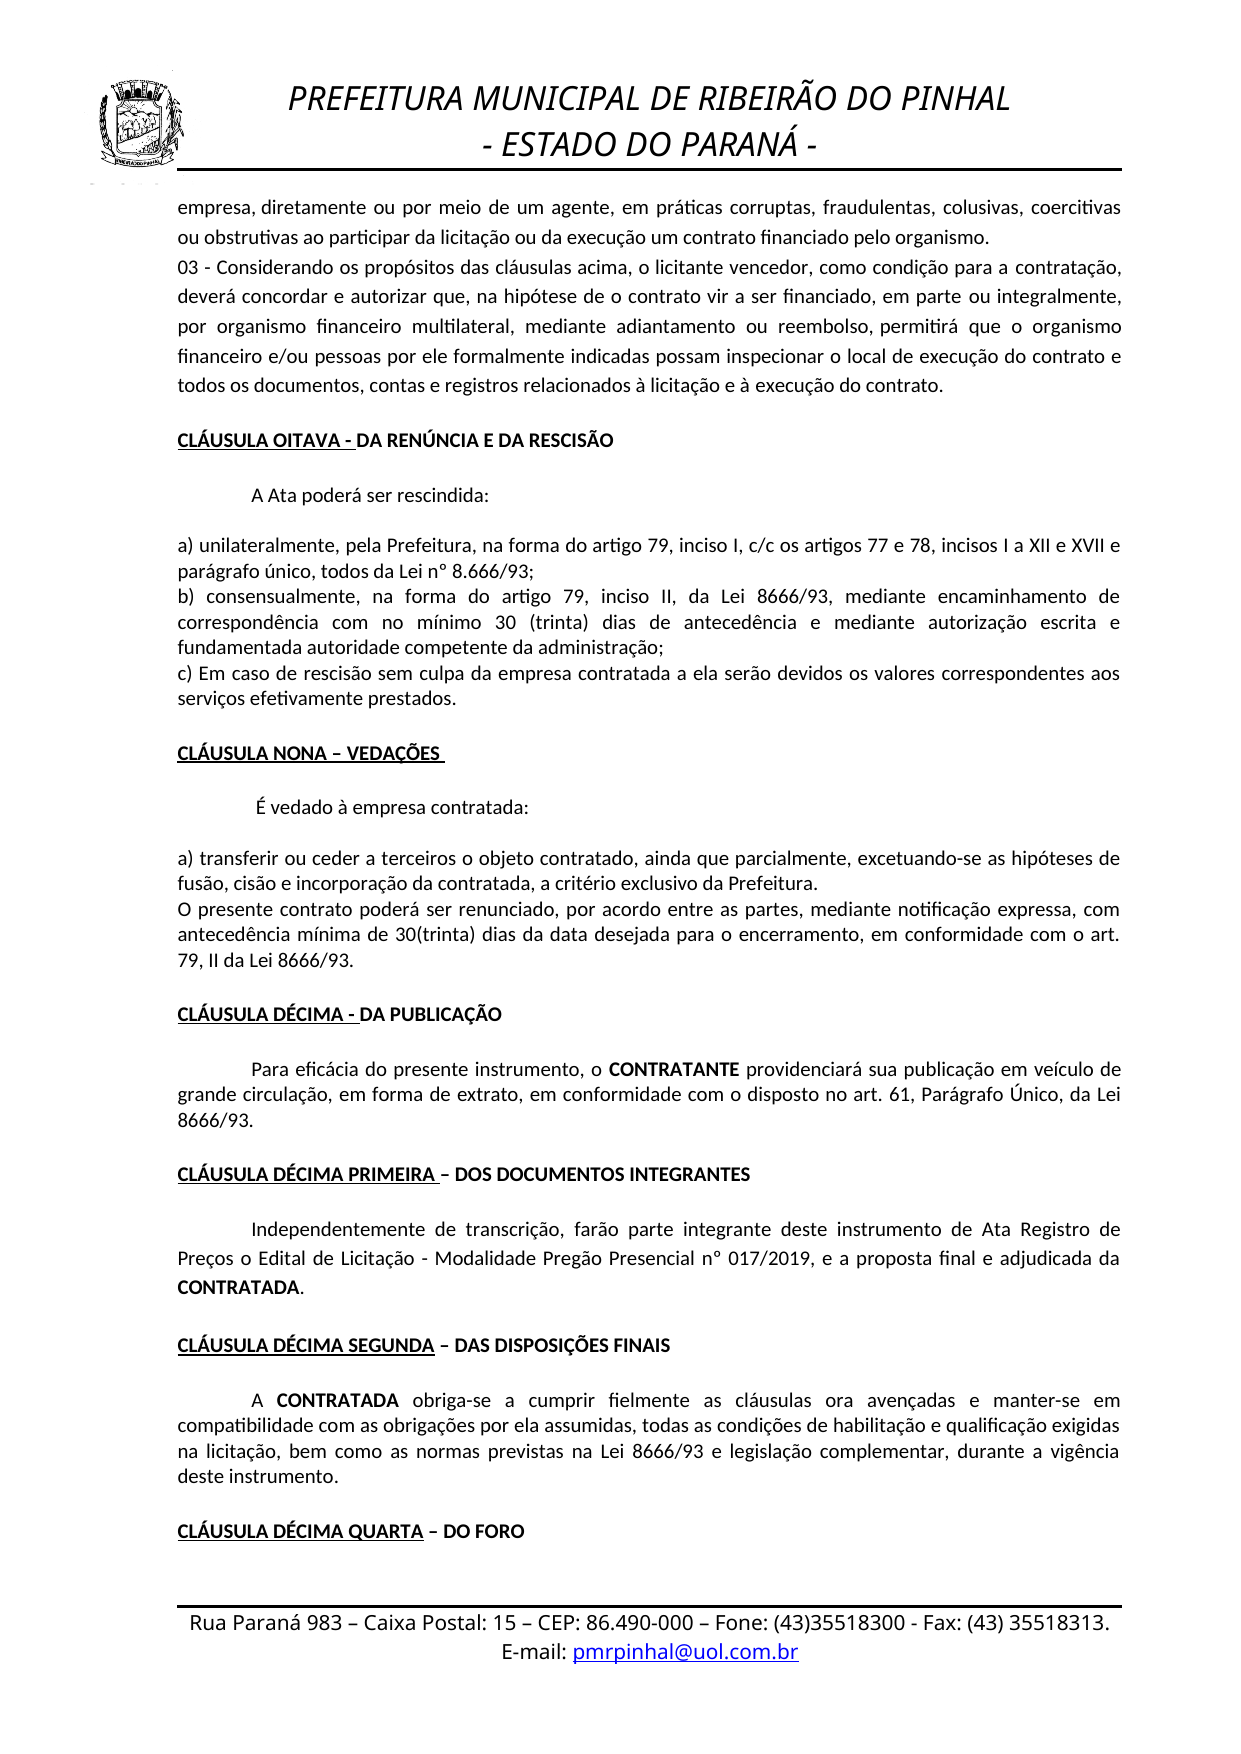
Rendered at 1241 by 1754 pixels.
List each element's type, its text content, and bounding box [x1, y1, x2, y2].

text É vedado à empresa contratada: [177, 794, 1122, 820]
text a) unilateralmente, pela Prefeitura, na forma do artigo 79, inciso I, c/c os artigos 77 e 78, incisos I a XII e XVII e parágrafo único, todos da Lei nº 8.666/93; [177, 533, 1122, 583]
text CLÁUSULA DÉCIMA SEGUNDA – DAS DISPOSIÇÕES FINAIS [177, 1333, 1122, 1358]
text Independentemente de transcrição, farão parte integrante deste instrumento de Ata Registro de Preços o Edital de Licitação - Modalidade Pregão Presencial nº 017/2019, e a proposta final e adjudicada da CONTRATADA. [177, 1216, 1122, 1300]
text O presente contrato poderá ser renunciado, por acordo entre as partes, mediante notificação expressa, com antecedência mínima de 30(trinta) dias da data desejada para o encerramento, em conformidade com o art. 79, II da Lei 8666/93. [177, 896, 1122, 972]
text c) Em caso de rescisão sem culpa da empresa contratada a ela serão devidos os valores correspondentes aos serviços efetivamente prestados. [177, 660, 1122, 711]
text A Ata poderá ser rescindida: [177, 482, 1122, 507]
text CLÁUSULA DÉCIMA QUARTA – DO FORO [177, 1518, 1122, 1543]
text CLÁUSULA OITAVA - DA RENÚNCIA E DA RESCISÃO [177, 427, 1122, 453]
picture [83, 65, 202, 185]
text A CONTRATADA obriga-se a cumprir fielmente as cláusulas ora avençadas e manter-se em compatibilidade com as obrigações por ela assumidas, todas as condições de habilitação e qualificação exigidas na licitação, bem como as normas previstas na Lei 8666/93 e legislação complementar, durante a vigência deste instrumento. [177, 1387, 1122, 1489]
text CLÁUSULA DÉCIMA - DA PUBLICAÇÃO [177, 1001, 1122, 1027]
text b) consensualmente, na forma do artigo 79, inciso II, da Lei 8666/93, mediante encaminhamento de correspondência com no mínimo 30 (trinta) dias de antecedência e mediante autorização escrita e fundamentada autoridade competente da administração; [177, 583, 1122, 660]
text CLÁUSULA NONA – VEDAÇÕES [177, 740, 1122, 765]
text a) transferir ou ceder a terceiros o objeto contratado, ainda que parcialmente, excetuando-se as hipóteses de fusão, cisão e incorporação da contratada, a critério exclusivo da Prefeitura. [177, 845, 1122, 896]
text Para eficácia do presente instrumento, o CONTRATANTE providenciará sua publicação em veículo de grande circulação, em forma de extrato, em conformidade com o disposto no art. 61, Parágrafo Único, da Lei 8666/93. [177, 1056, 1122, 1132]
text CLÁUSULA DÉCIMA PRIMEIRA – DOS DOCUMENTOS INTEGRANTES [177, 1161, 1122, 1187]
text 03 - Considerando os propósitos das cláusulas acima, o licitante vencedor, como condição para a contratação, deverá concordar e autorizar que, na hipótese de o contrato vir a ser financiado, em parte ou integralmente, por organismo financeiro multilateral, mediante adiantamento ou reembolso, permitirá que o organismo financeiro e/ou pessoas por ele formalmente indicadas possam inspecionar o local de execução do contrato e todos os documentos, contas e registros relacionados à licitação e à execução do contrato. [177, 249, 1122, 398]
